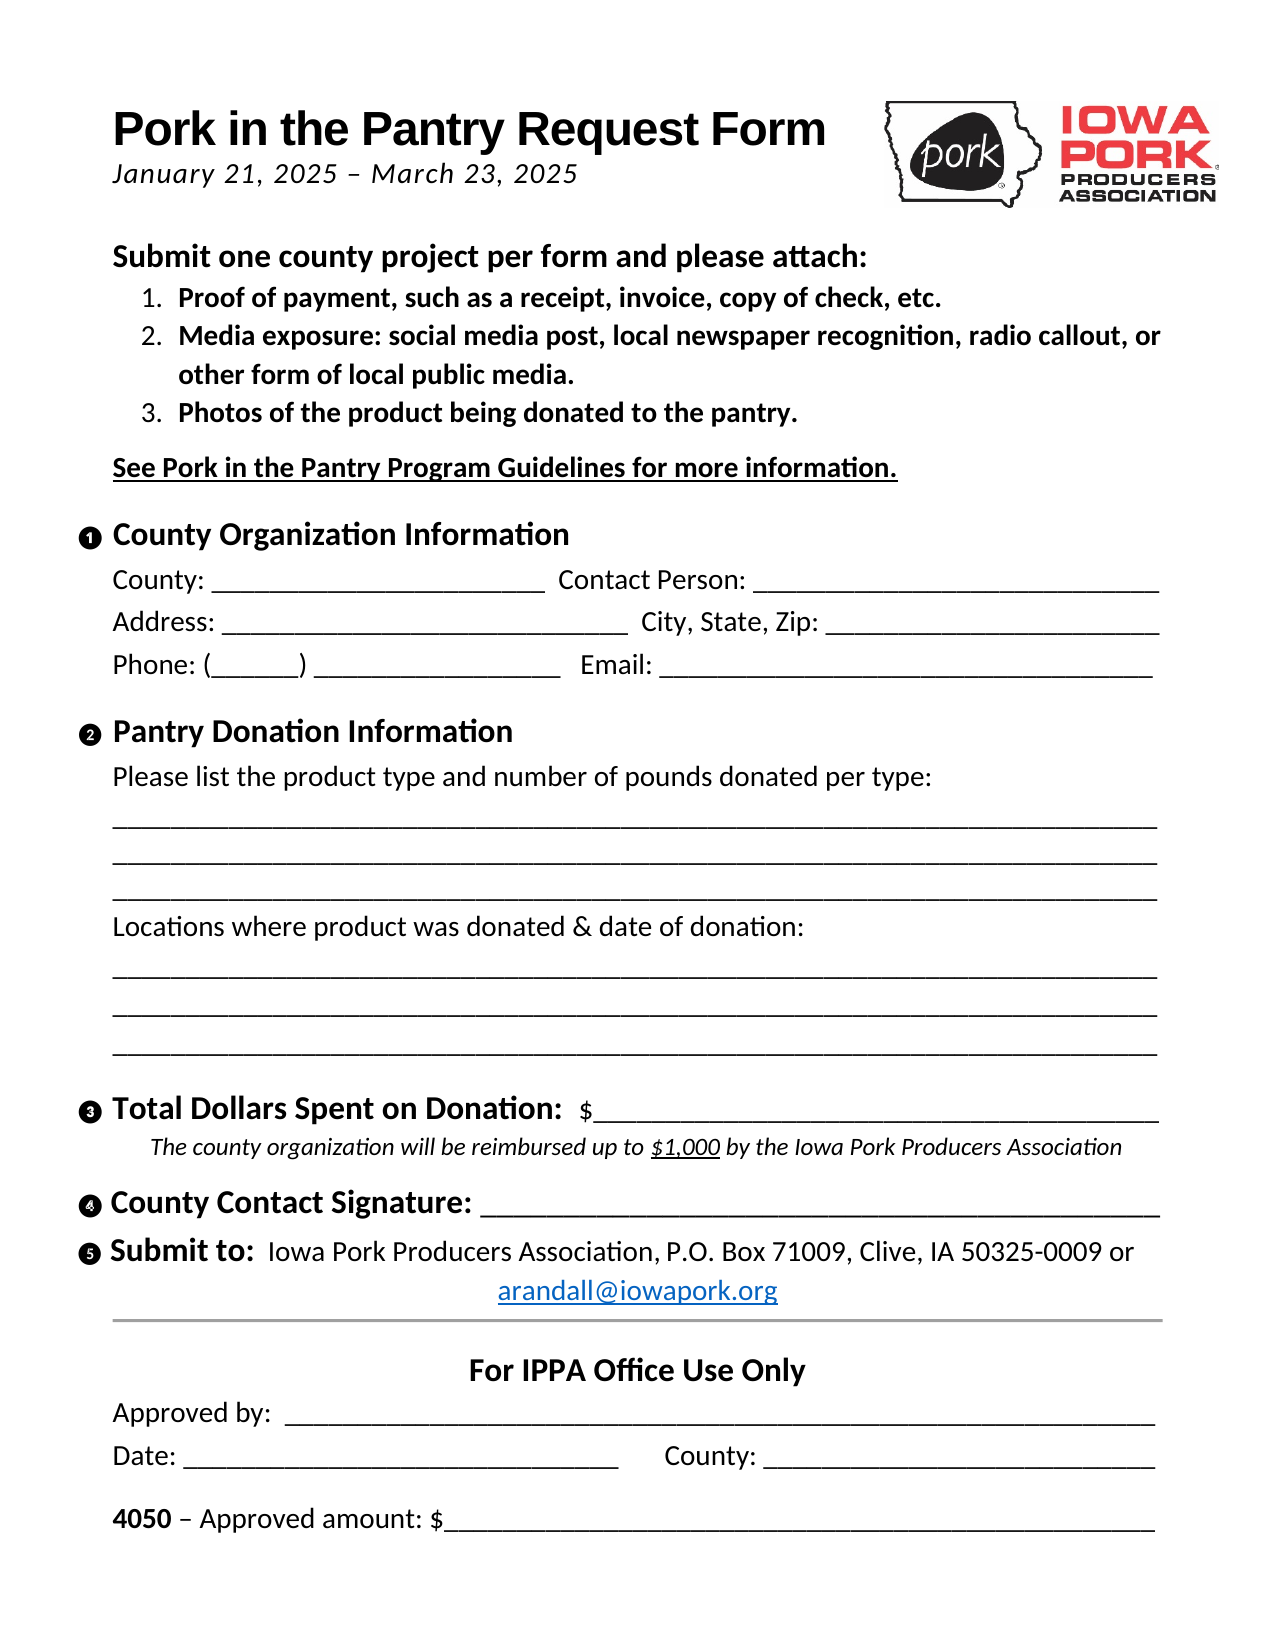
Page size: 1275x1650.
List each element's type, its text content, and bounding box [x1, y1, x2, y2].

text See Pork in the Pantry Program Guidelines for more information. [112, 449, 1162, 485]
subtitle Date: ______________________________ County: ___________________________ [112, 1437, 1162, 1472]
subtitle ❷ Pantry Donation Information [75, 709, 1162, 750]
subtitle ❸ Total Dollars Spent on Donation: $_______________________________________ [75, 1087, 1162, 1128]
subtitle January 21, 2025 – March 23, 2025 [112, 155, 1162, 191]
text Submit one county project per form and please attach: [112, 235, 1162, 276]
picture [884, 101, 1219, 208]
subtitle ________________________________________________________________________________________________________________________________________________________________________________________________________________________ [112, 797, 1162, 904]
list Proof of payment, such as a receipt, invoice, copy of check, etc. [141, 279, 1162, 314]
subtitle ❶ County Organization Information [75, 513, 1162, 553]
text The county organization will be reimbursed up to $1,000 by the Iowa Pork Producers Association [112, 1131, 1162, 1162]
subtitle Locations where product was donated & date of donation: ________________________________________________________________________________________________________________________________________________________________________________________________________________________ [112, 908, 1162, 1059]
list Photos of the product being donated to the pantry. [141, 394, 1162, 430]
subtitle Phone: (______) _________________ Email: __________________________________ [112, 646, 1162, 682]
subtitle ❺ Submit to: Iowa Pork Producers Association, P.O. Box 71009, Clive, IA 50325-0009 or arandall@iowapork.org [47, 1229, 1162, 1308]
subtitle ❹ County Contact Signature: _________________________________________ [75, 1181, 1162, 1222]
title Pork in the Pantry Request Form [112, 100, 1162, 155]
list Media exposure: social media post, local newspaper recognition, radio callout, or other form of local public media. [141, 317, 1162, 391]
subtitle For IPPA Office Use Only [112, 1349, 1162, 1390]
subtitle County: _______________________ Contact Person: ____________________________ [112, 561, 1162, 597]
subtitle Please list the product type and number of pounds donated per type: [112, 758, 1162, 793]
subtitle Approved by: ____________________________________________________________ [112, 1394, 1162, 1430]
subtitle Address: ____________________________ City, State, Zip: _______________________ [112, 603, 1162, 639]
subtitle 4050 – Approved amount: $_________________________________________________ [112, 1500, 1162, 1536]
